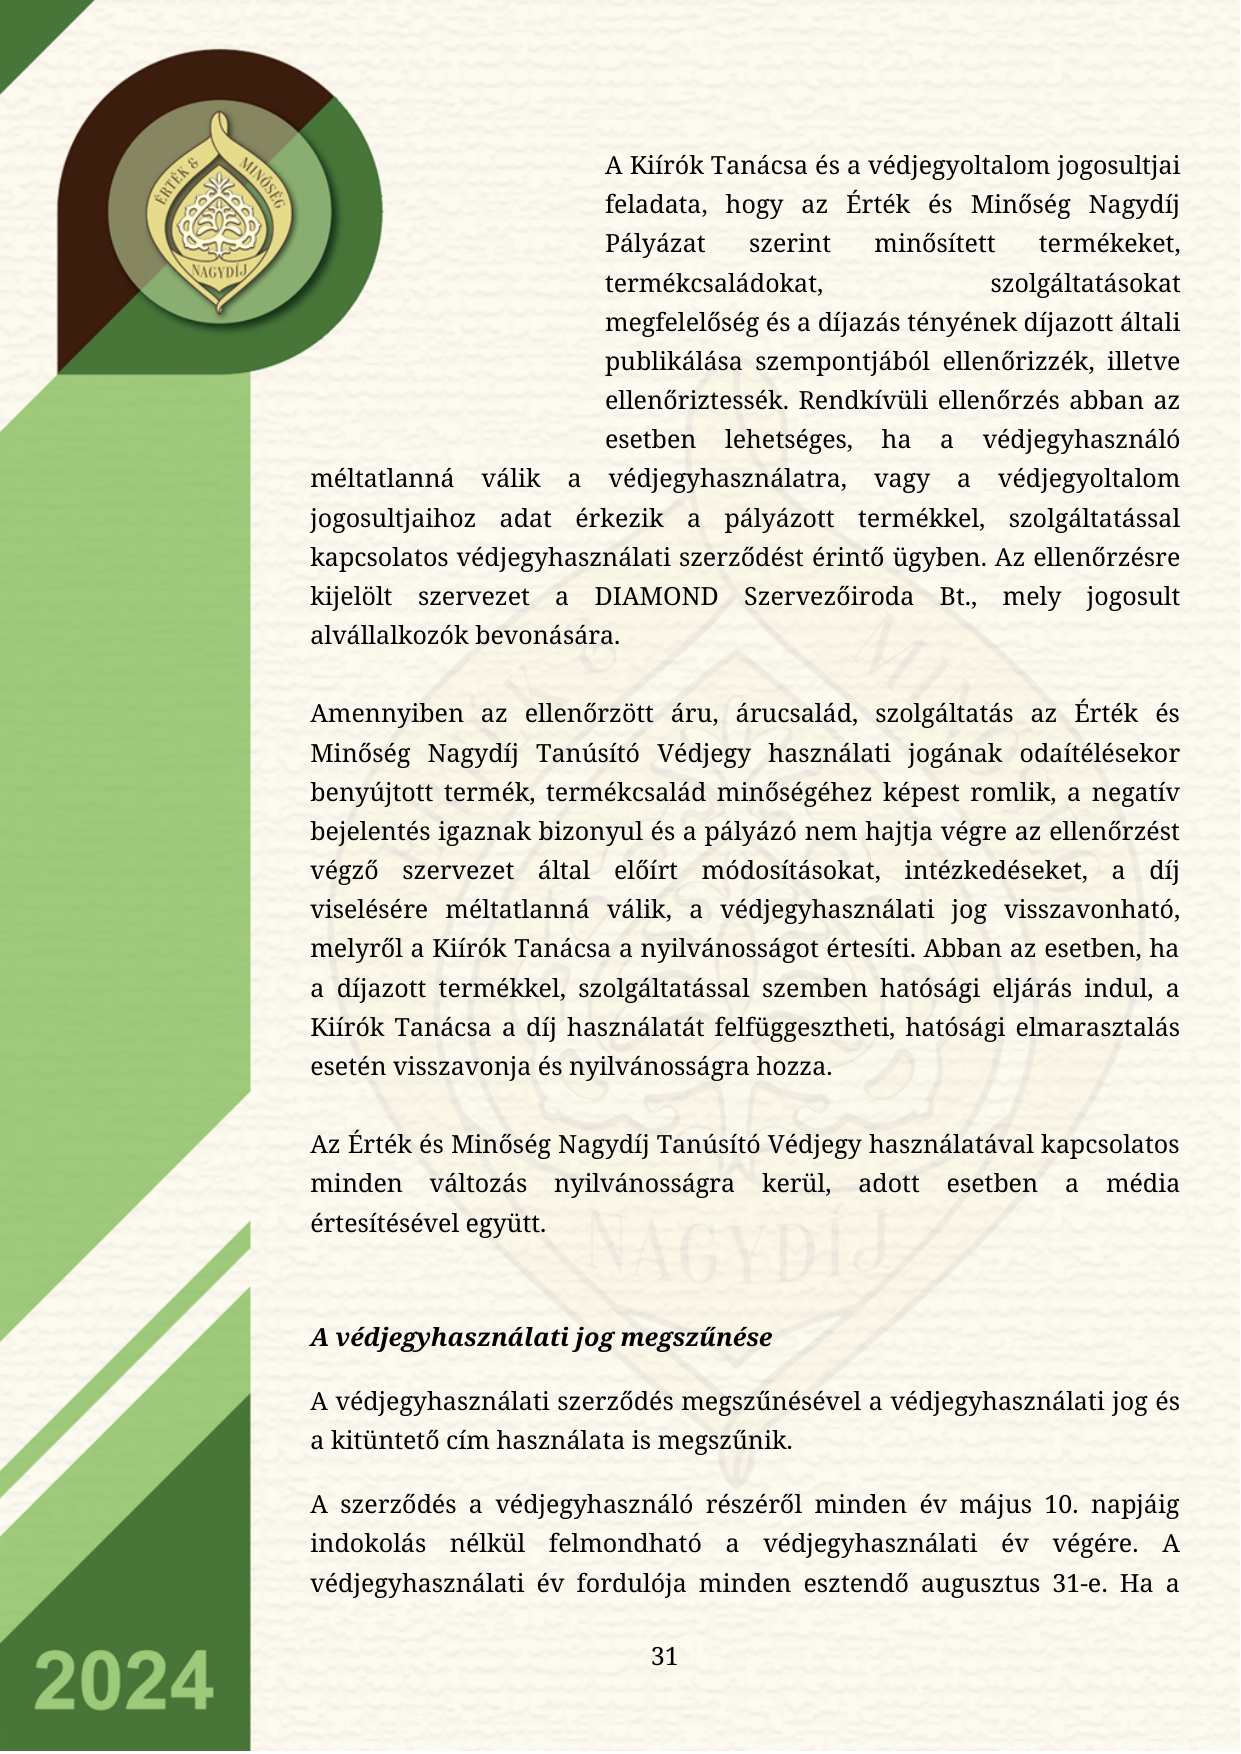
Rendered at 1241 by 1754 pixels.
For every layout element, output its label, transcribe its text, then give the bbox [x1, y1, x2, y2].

picture [0, 0, 1241, 1751]
text A védjegyhasználati szerződés megszűnésével a védjegyhasználati jog és a kitüntető cím használata is megszűnik. [310, 1383, 1181, 1457]
text Az Érték és Minőség Nagydíj Tanúsító Védjegy használatával kapcsolatos minden változás nyilvánosságra kerül, adott esetben a média értesítésével együtt. [310, 1127, 1181, 1239]
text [310, 1487, 1181, 1599]
text A Kiírók Tanácsa és a védjegyoltalom jogosultjai feladata, hogy az Érték és Minőség Nagydíj Pályázat szerint minősített termékeket, termékcsaládokat, szolgáltatásokat megfelelőség és a díjazás tényének díjazott általi publikálása szempontjából ellenőrizzék, illetve ellenőriztessék. Rendkívüli ellenőrzés abban az esetben lehetséges, ha a védjegyhasználó méltatlanná válik a védjegyhasználatra, vagy a védjegyoltalom jogosultjaihoz adat érkezik a pályázott termékkel, szolgáltatással kapcsolatos védjegyhasználati szerződést érintő ügyben. Az ellenőrzésre kijelölt szervezet a DIAMOND Szervezőiroda Bt., mely jogosult alvállalkozók bevonására. [310, 148, 1181, 652]
text Amennyiben az ellenőrzött áru, árucsalád, szolgáltatás az Érték és Minőség Nagydíj Tanúsító Védjegy használati jogának odaítélésekor benyújtott termék, termékcsalád minőségéhez képest romlik, a negatív bejelentés igaznak bizonyul és a pályázó nem hajtja végre az ellenőrzést végző szervezet által előírt módosításokat, intézkedéseket, a díj viselésére méltatlanná válik, a védjegyhasználati jog visszavonható, melyről a Kiírók Tanácsa a nyilvánosságot értesíti. Abban az esetben, ha a díjazott termékkel, szolgáltatással szemben hatósági eljárás indul, a Kiírók Tanácsa a díj használatát felfüggesztheti, hatósági elmarasztalás esetén visszavonja és nyilvánosságra hozza. [310, 696, 1181, 1083]
subtitle A védjegyhasználati jog megszűnése [310, 1319, 1181, 1353]
